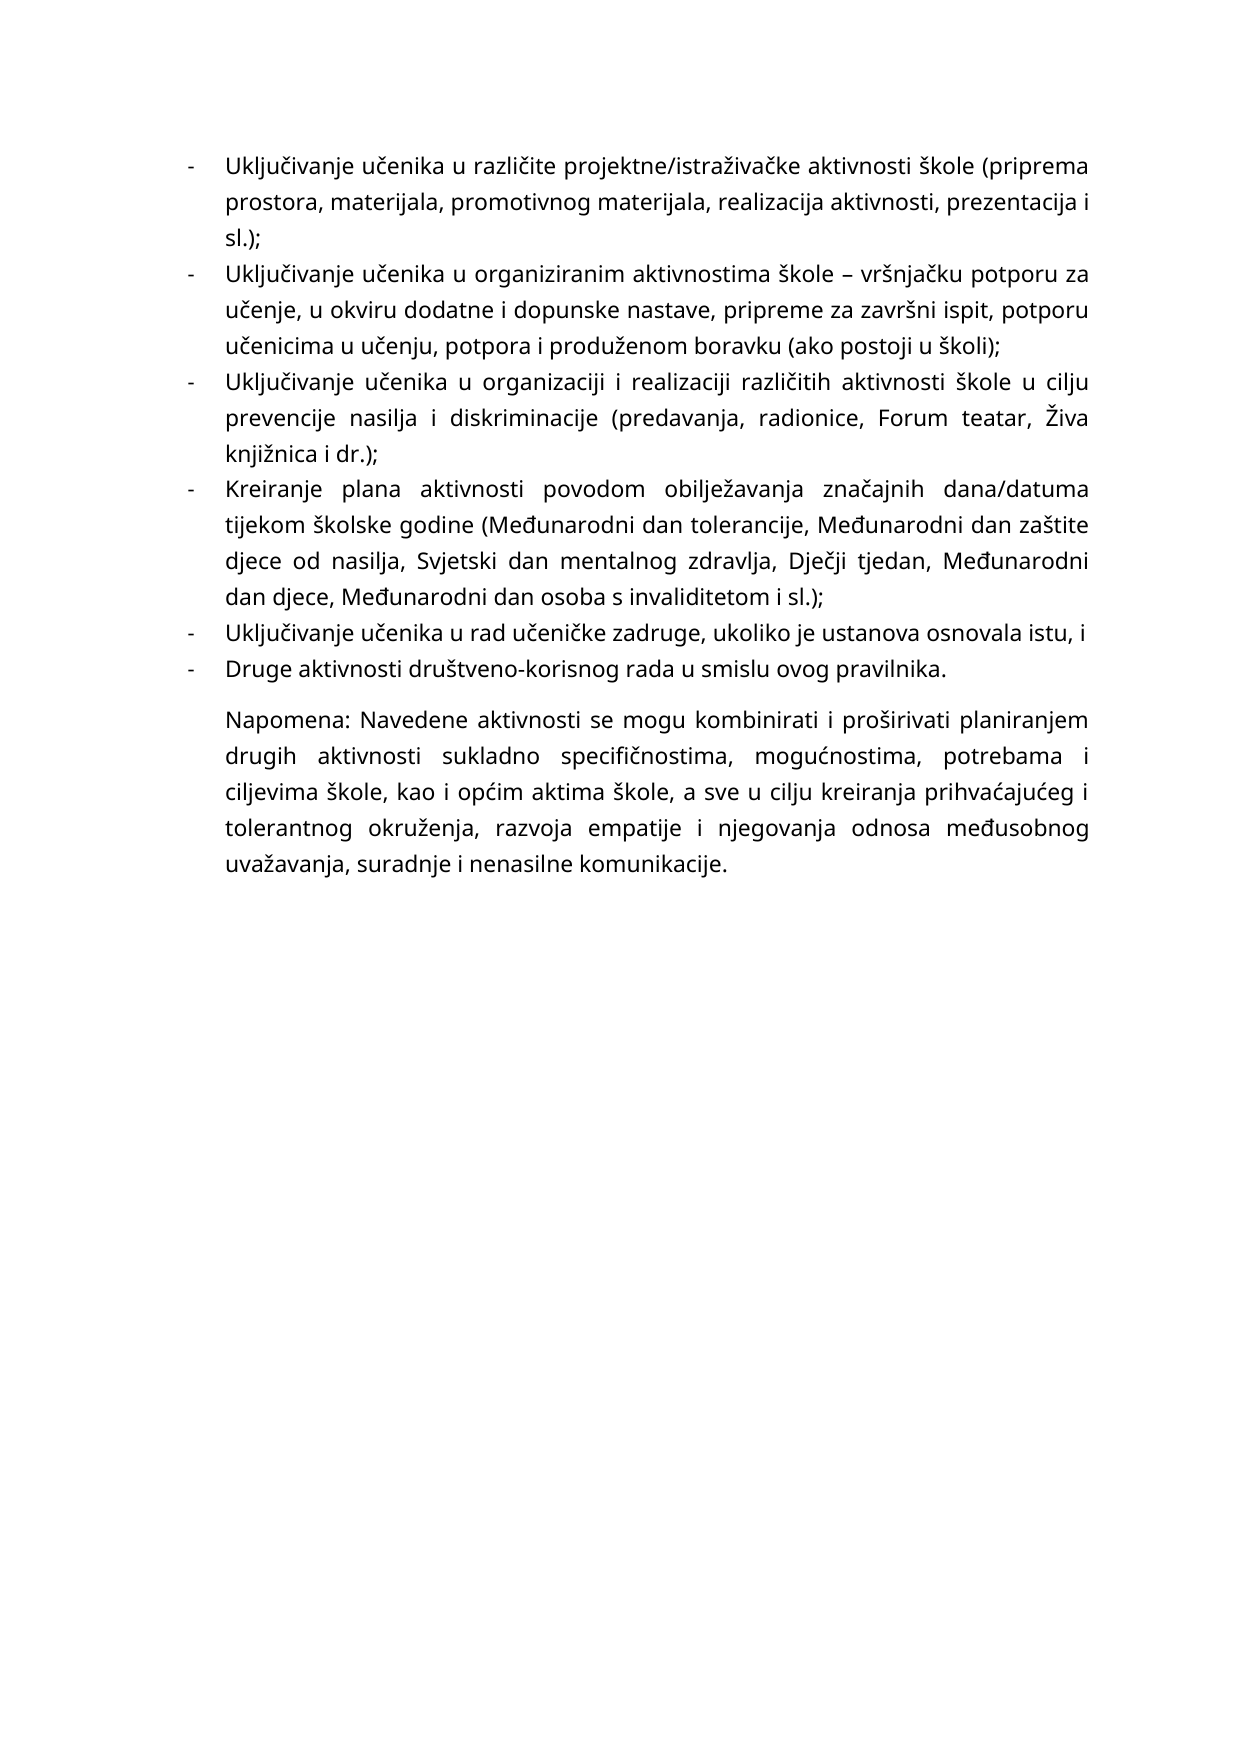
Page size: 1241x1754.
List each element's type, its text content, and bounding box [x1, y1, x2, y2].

list Napomena: Navedene aktivnosti se mogu kombinirati i proširivati planiranjem drugih aktivnosti sukladno specifičnostima, mogućnostima, potrebama i ciljevima škole, kao i općim aktima škole, a sve u cilju kreiranja prihvaćajućeg i tolerantnog okruženja, razvoja empatije i njegovanja odnosa međusobnog uvažavanja, suradnje i nenasilne komunikacije. [225, 704, 1090, 879]
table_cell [139, 150, 1102, 704]
